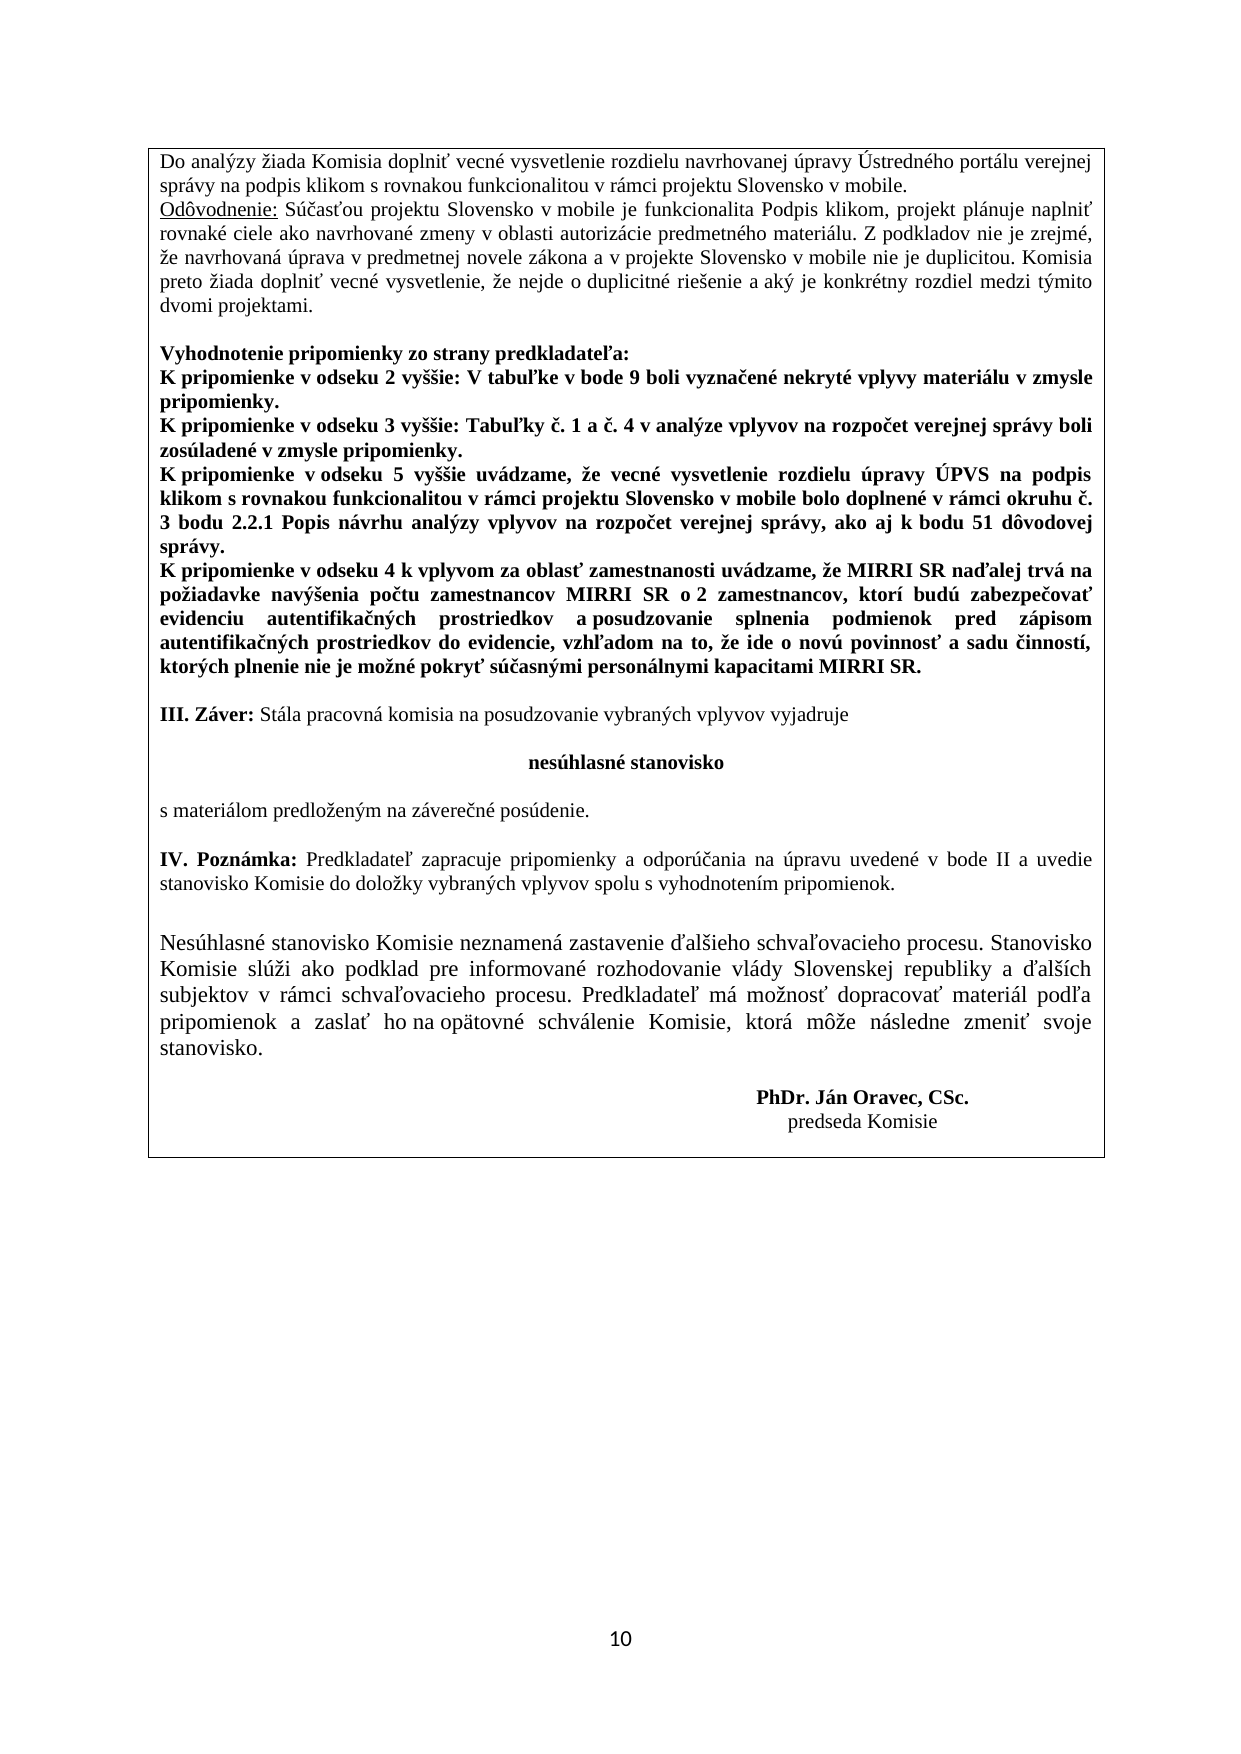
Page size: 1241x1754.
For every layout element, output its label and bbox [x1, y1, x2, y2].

table_cell [149, 149, 1104, 1157]
